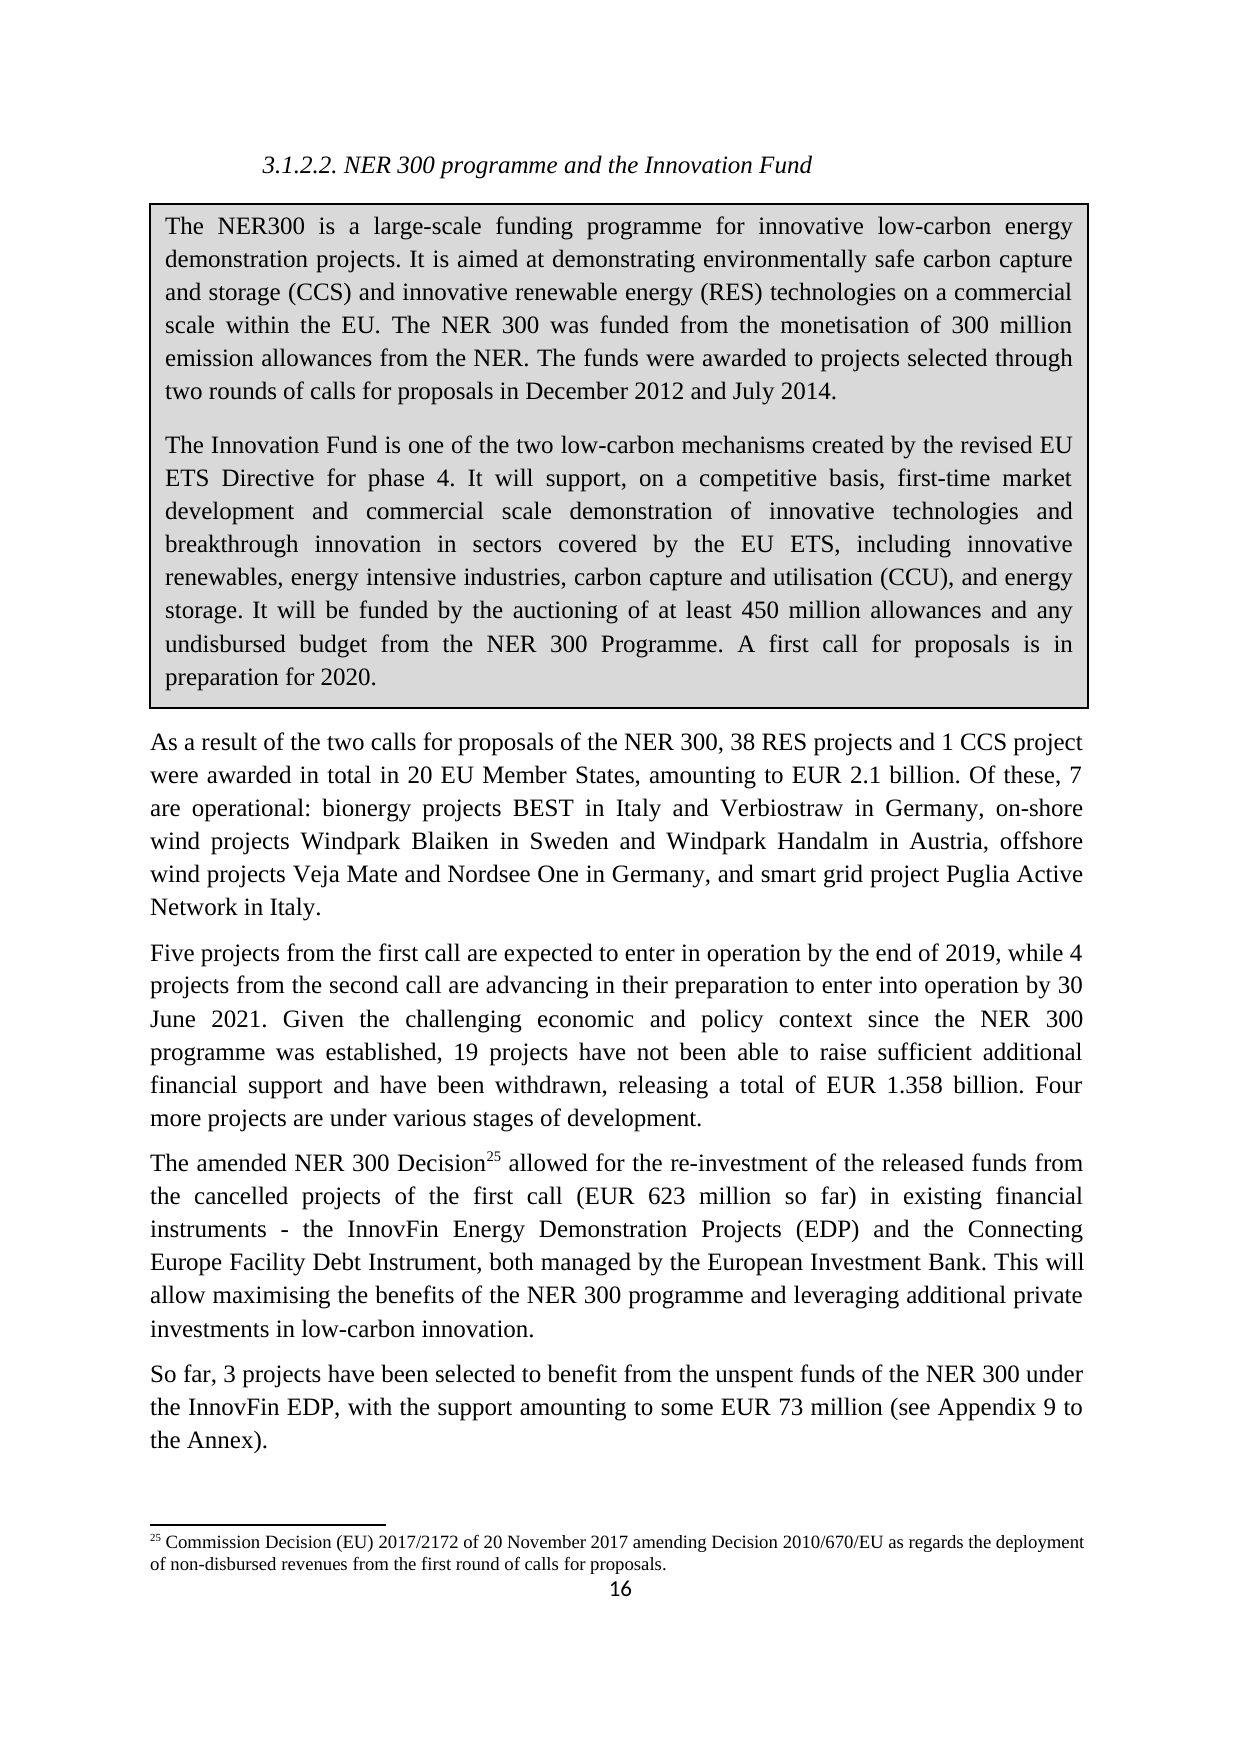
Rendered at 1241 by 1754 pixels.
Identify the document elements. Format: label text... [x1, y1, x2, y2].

text The amended NER 300 Decision allowed for the re-investment of the released funds from the cancelled projects of the first call (EUR 623 million so far) in existing financial instruments - the InnovFin Energy Demonstration Projects (EDP) and the Connecting Europe Facility Debt Instrument, both managed by the European Investment Bank. This will allow maximising the benefits of the NER 300 programme and leveraging additional private investments in low-carbon innovation. [150, 1148, 1084, 1342]
text As a result of the two calls for proposals of the NER 300, 38 RES projects and 1 CCS project were awarded in total in 20 EU Member States, amounting to EUR 2.1 billion. Of these, 7 are operational: bionergy projects BEST in Italy and Verbiostraw in Germany, on-shore wind projects Windpark Blaiken in Sweden and Windpark Handalm in Austria, offshore wind projects Veja Mate and Nordsee One in Germany, and smart grid project Puglia Active Network in Italy. [150, 727, 1084, 921]
text So far, 3 projects have been selected to benefit from the unspent funds of the NER 300 under the InnovFin EDP, with the support amounting to some EUR 73 million (see Appendix 9 to the Annex). [150, 1359, 1084, 1454]
subtitle 3.1.2.2. NER 300 programme and the Innovation Fund [262, 150, 1090, 179]
text Five projects from the first call are expected to enter in operation by the end of 2019, while 4 projects from the second call are advancing in their preparation to enter into operation by 30 June 2021. Given the challenging economic and policy context since the NER 300 programme was established, 19 projects have not been able to raise sufficient additional financial support and have been withdrawn, releasing a total of EUR 1.358 billion. Four more projects are under various stages of development. [150, 938, 1084, 1131]
